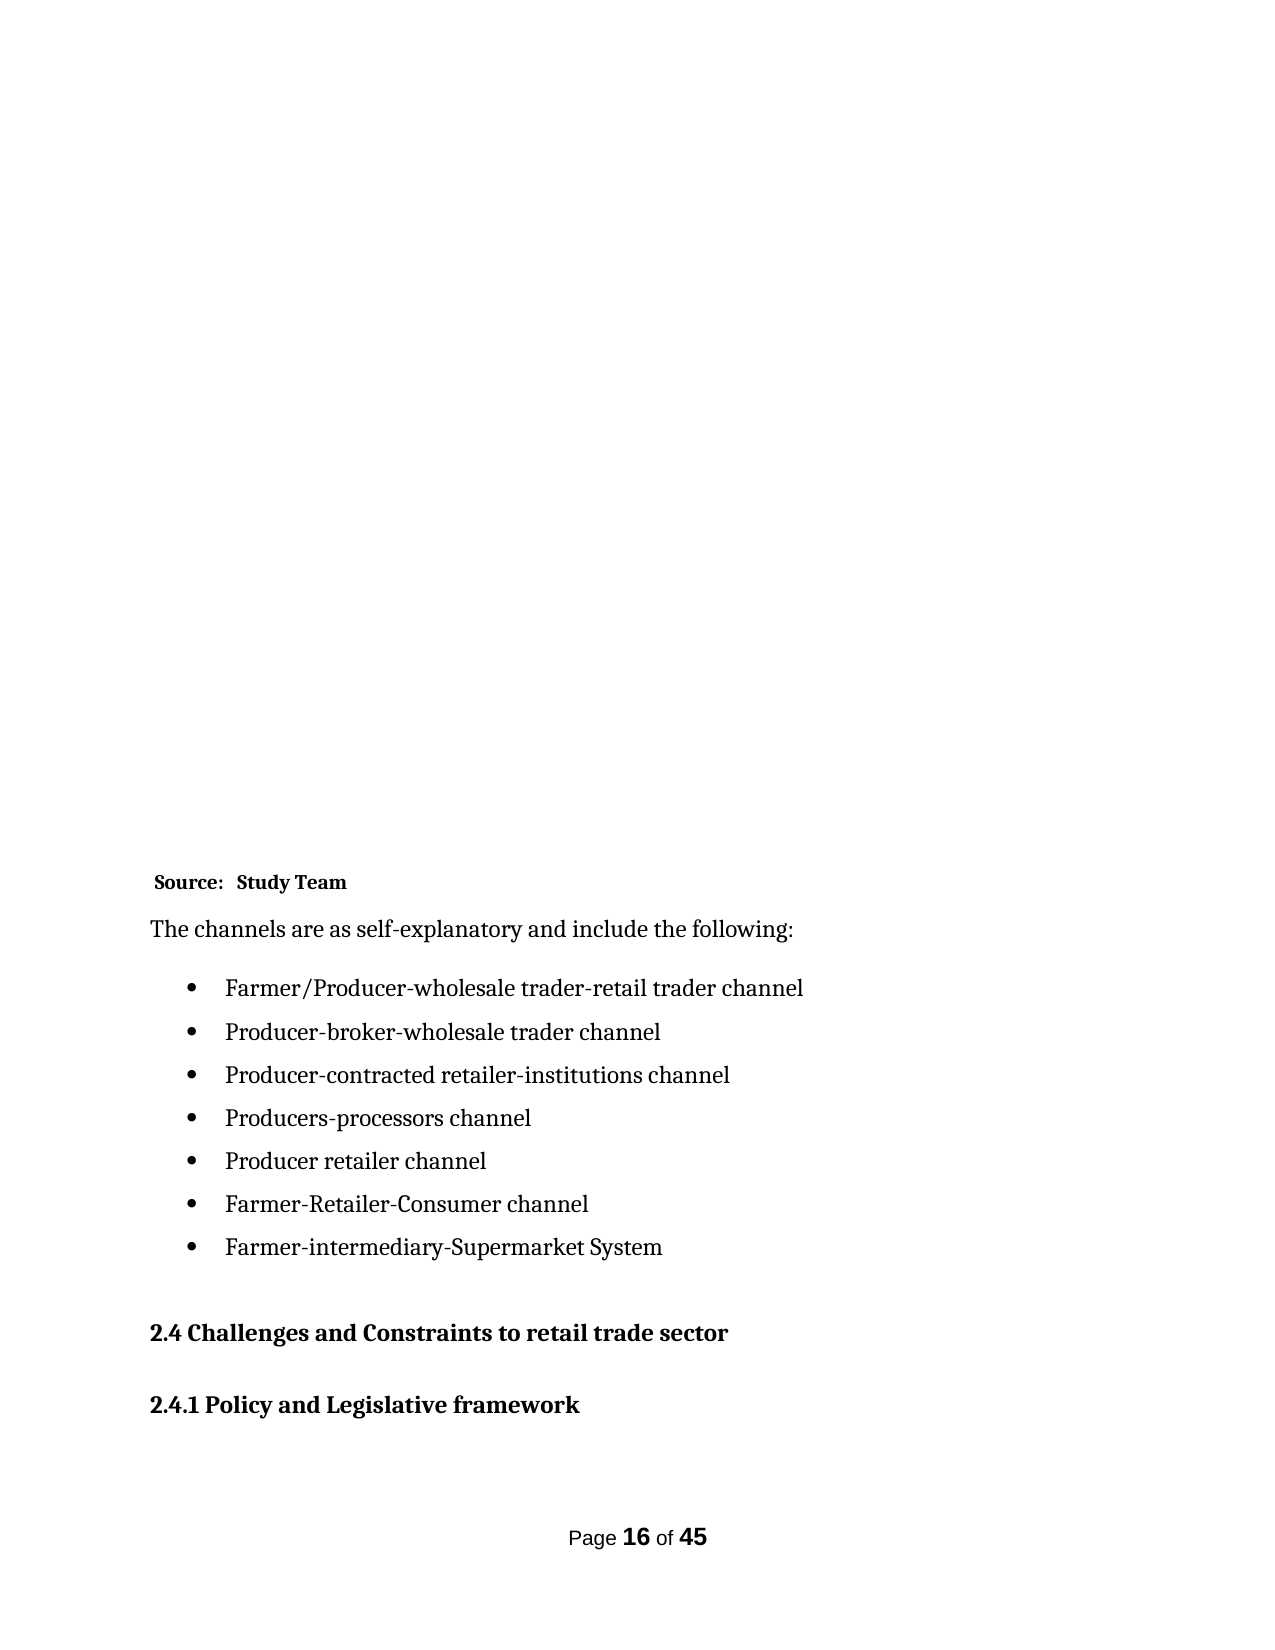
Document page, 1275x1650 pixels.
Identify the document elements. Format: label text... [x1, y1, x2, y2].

list Producer-broker-wholesale trader channel [187, 1017, 1125, 1046]
text Source: Study Team [154, 871, 1120, 895]
list Farmer-Retailer-Consumer channel [187, 1190, 1125, 1219]
list Producer retailer channel [187, 1147, 1125, 1176]
text The channels are as self-explanatory and include the following: [150, 915, 1125, 943]
list Challenges and Constraints to retail trade sector [150, 1319, 1125, 1348]
list 2.4.1 Policy and Legislative framework [150, 1391, 1125, 1420]
list Producer-contracted retailer-institutions channel [187, 1061, 1125, 1089]
list Producers-processors channel [187, 1104, 1125, 1132]
list Farmer-intermediary-Supermarket System [187, 1233, 1125, 1262]
list Farmer/Producer-wholesale trader-retail trader channel [187, 974, 1125, 1003]
